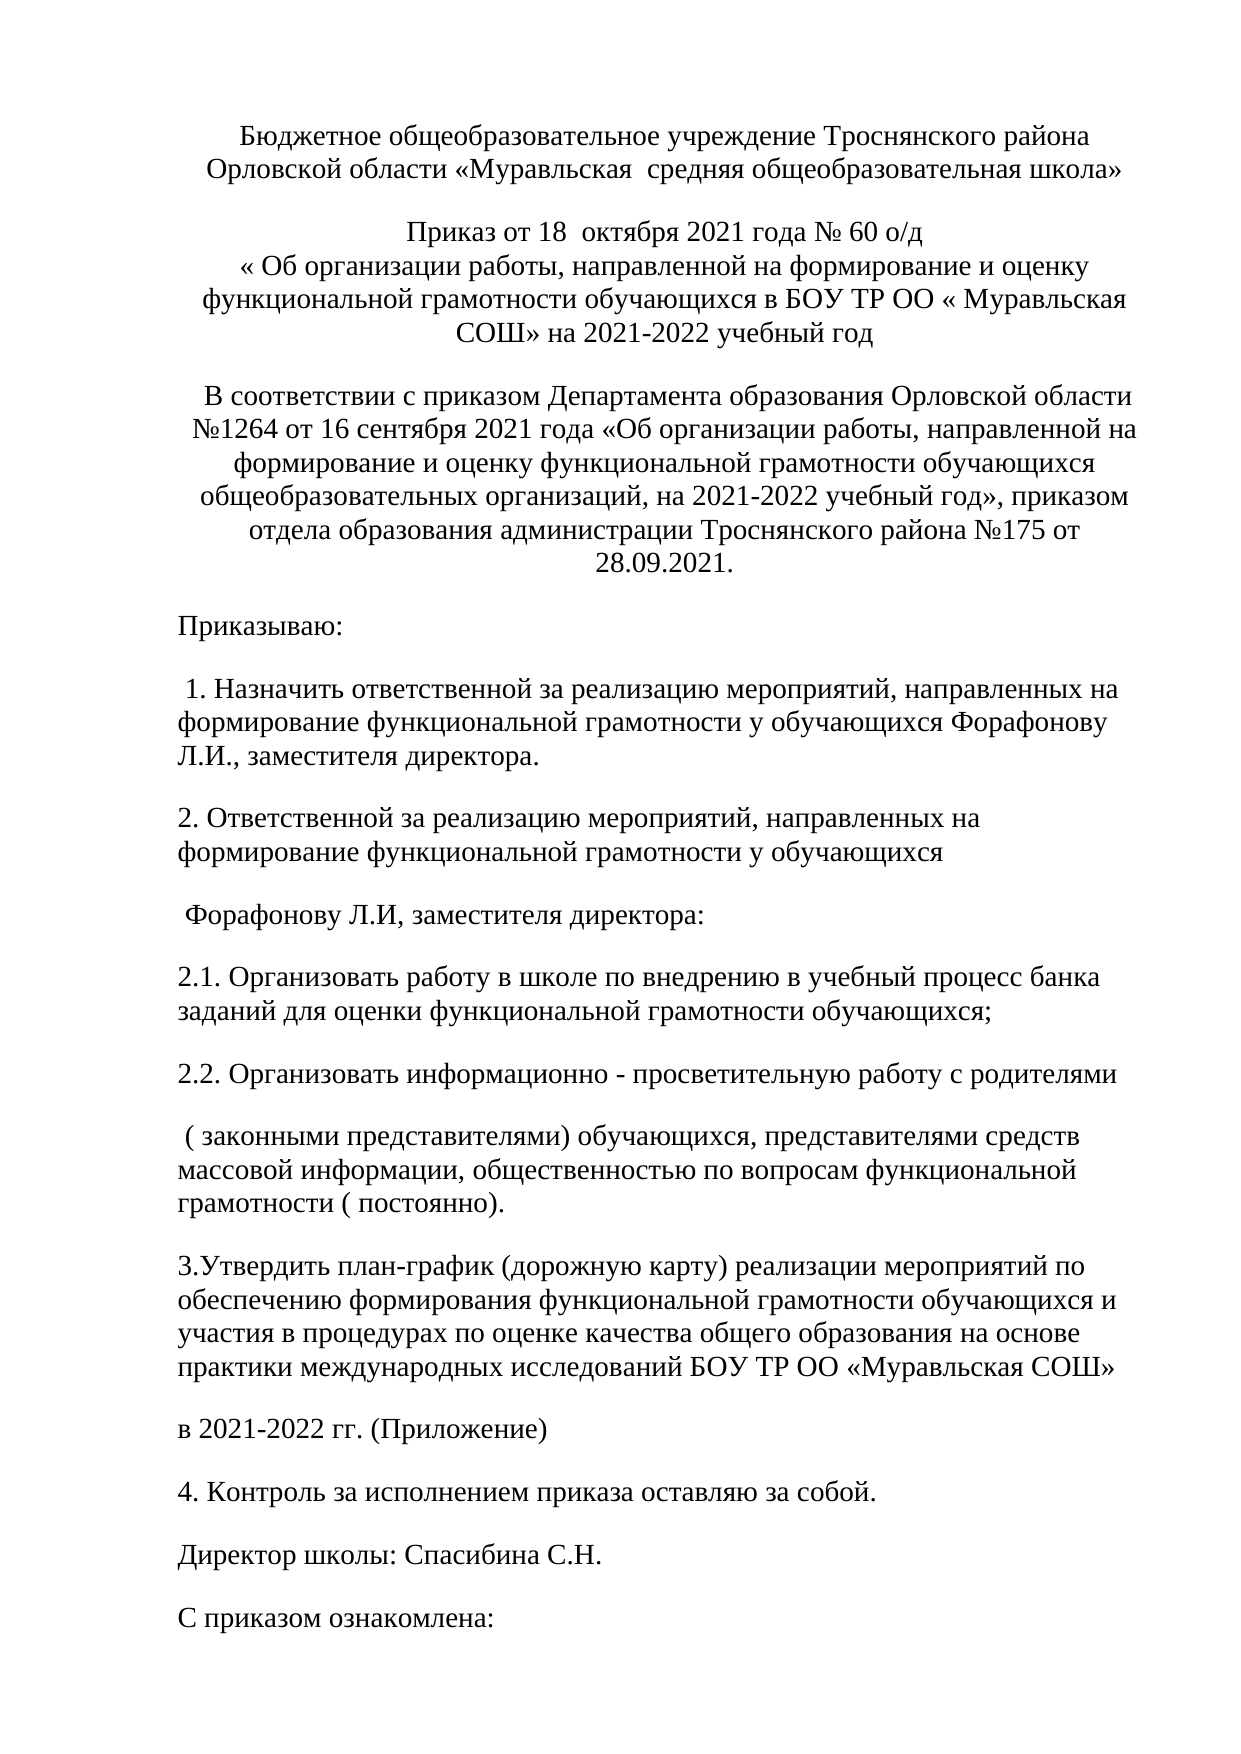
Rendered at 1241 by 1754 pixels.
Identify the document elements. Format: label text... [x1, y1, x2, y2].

text С приказом ознакомлена: [177, 1600, 1152, 1633]
text 3.Утвердить план-график (дорожную карту) реализации мероприятий по обеспечению формирования функциональной грамотности обучающихся и участия в процедурах по оценке качества общего образования на основе практики международных исследований БОУ ТР ОО «Муравльская СОШ» [177, 1248, 1152, 1382]
text 2. Ответственной за реализацию мероприятий, направленных на формирование функциональной грамотности у обучающихся [177, 801, 1152, 868]
text ( законными представителями) обучающихся, представителями средств массовой информации, общественностью по вопросам функциональной грамотности ( постоянно). [177, 1118, 1152, 1219]
text в 2021-2022 гг. (Приложение) [177, 1412, 1152, 1445]
text 1. Назначить ответственной за реализацию мероприятий, направленных на формирование функциональной грамотности у обучающихся Форафонову Л.И., заместителя директора. [177, 671, 1152, 771]
text 4. Контроль за исполнением приказа оставляю за собой. [177, 1474, 1152, 1508]
text Бюджетное общеобразовательное учреждение Троснянского района Орловской области «Муравльская средняя общеобразовательная школа» [177, 118, 1152, 185]
text Приказ от 18 октября 2021 года № 60 о/д [177, 214, 1152, 248]
text Приказываю: [177, 608, 1152, 642]
text « Об организации работы, направленной на формирование и оценку функциональной грамотности обучающихся в БОУ ТР ОО « Муравльская СОШ» на 2021-2022 учебный год [177, 248, 1152, 348]
text Форафонову Л.И, заместителя директора: [177, 897, 1152, 930]
text В соответствии с приказом Департамента образования Орловской области №1264 от 16 сентября 2021 года «Об организации работы, направленной на формирование и оценку функциональной грамотности обучающихся общеобразовательных организаций, на 2021-2022 учебный год», приказом отдела образования администрации Троснянского района №175 от 28.09.2021. [177, 378, 1152, 579]
text 2.1. Организовать работу в школе по внедрению в учебный процесс банка заданий для оценки функциональной грамотности обучающихся; [177, 959, 1152, 1027]
text Директор школы: Спасибина С.Н. [177, 1537, 1152, 1571]
text 2.2. Организовать информационно - просветительную работу с родителями [177, 1056, 1152, 1089]
